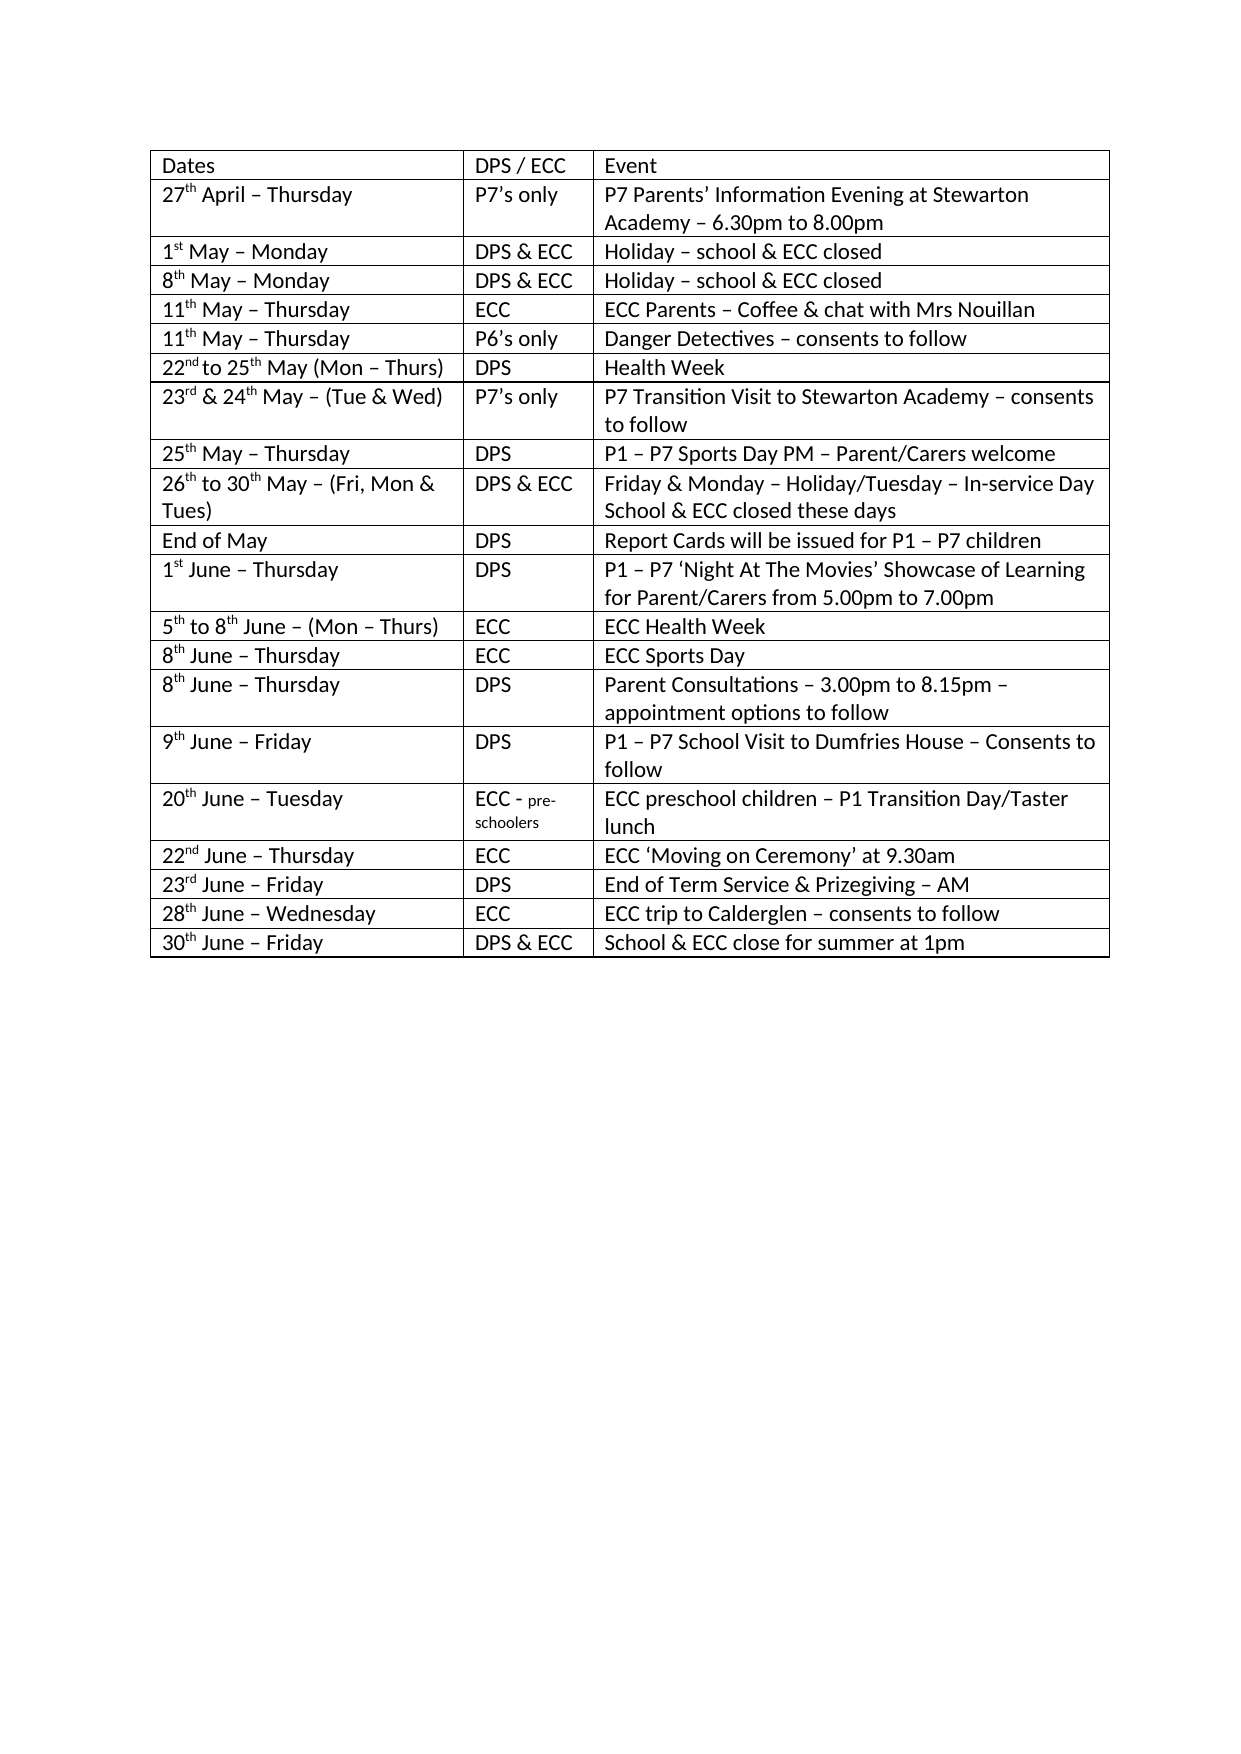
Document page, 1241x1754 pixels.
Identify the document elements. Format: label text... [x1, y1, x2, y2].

table_header DPS / ECC [464, 151, 593, 179]
table_cell DPS & ECC [464, 237, 593, 265]
table_cell DPS [464, 727, 593, 783]
table_cell Health Week [594, 354, 1109, 381]
table_cell P1 – P7 School Visit to Dumfries House – Consents to follow [594, 727, 1109, 783]
table_header Dates [151, 151, 463, 179]
table_cell DPS & ECC [464, 929, 593, 956]
table_header Event [594, 151, 1109, 179]
table_cell 5th to 8th June – (Mon – Thurs) [151, 612, 463, 640]
table_cell P7 Transition Visit to Stewarton Academy – consents to follow [594, 383, 1109, 438]
table_cell 11th May – Thursday [151, 324, 463, 352]
table_cell 27th April – Thursday [151, 180, 463, 236]
table_cell P6’s only [464, 324, 593, 352]
table_cell 9th June – Friday [151, 727, 463, 783]
table_cell ECC trip to Calderglen – consents to follow [594, 899, 1109, 927]
table_cell DPS [464, 526, 593, 554]
table_cell 23rd June – Friday [151, 870, 463, 898]
table_cell End of May [151, 526, 463, 554]
table_cell 22nd to 25th May (Mon – Thurs) [151, 354, 463, 381]
table_cell Report Cards will be issued for P1 – P7 children [594, 526, 1109, 554]
table_cell ECC [464, 295, 593, 323]
table_cell ECC Health Week [594, 612, 1109, 640]
table_cell 30th June – Friday [151, 929, 463, 956]
table_cell DPS [464, 670, 593, 726]
table_cell DPS [464, 555, 593, 611]
table_cell ECC Sports Day [594, 641, 1109, 669]
table_cell End of Term Service & Prizegiving – AM [594, 870, 1109, 898]
table_cell Parent Consultations – 3.00pm to 8.15pm – appointment options to follow [594, 670, 1109, 726]
table_cell DPS [464, 440, 593, 468]
table_cell 28th June – Wednesday [151, 899, 463, 927]
table_cell P7’s only [464, 180, 593, 236]
table_cell 26th to 30th May – (Fri, Mon & Tues) [151, 469, 463, 525]
table_cell Holiday – school & ECC closed [594, 266, 1109, 294]
table_cell 20th June – Tuesday [151, 784, 463, 840]
table_cell DPS [464, 354, 593, 381]
table_cell ECC [464, 899, 593, 927]
table_cell P7 Parents’ Information Evening at Stewarton Academy – 6.30pm to 8.00pm [594, 180, 1109, 236]
table_cell 22nd June – Thursday [151, 841, 463, 869]
table_cell DPS & ECC [464, 469, 593, 525]
table_cell ECC [464, 641, 593, 669]
table_cell DPS [464, 870, 593, 898]
table_cell 11th May – Thursday [151, 295, 463, 323]
table_cell 8th June – Thursday [151, 641, 463, 669]
table_cell School & ECC close for summer at 1pm [594, 929, 1109, 956]
table_cell ECC - pre-schoolers [464, 784, 593, 840]
table_cell ECC [464, 612, 593, 640]
table_cell DPS & ECC [464, 266, 593, 294]
table_cell 23rd & 24th May – (Tue & Wed) [151, 383, 463, 438]
table_cell 25th May – Thursday [151, 440, 463, 468]
table_cell ECC [464, 841, 593, 869]
table_cell ECC Parents – Coffee & chat with Mrs Nouillan [594, 295, 1109, 323]
table_cell ECC ‘Moving on Ceremony’ at 9.30am [594, 841, 1109, 869]
table_cell 8th May – Monday [151, 266, 463, 294]
table_cell ECC preschool children – P1 Transition Day/Taster lunch [594, 784, 1109, 840]
table_cell P1 – P7 ‘Night At The Movies’ Showcase of Learning for Parent/Carers from 5.00pm to 7.00pm [594, 555, 1109, 611]
table_cell 1st June – Thursday [151, 555, 463, 611]
table_cell Holiday – school & ECC closed [594, 237, 1109, 265]
table_cell Friday & Monday – Holiday/Tuesday – In-service Day School & ECC closed these days [594, 469, 1109, 525]
table_cell P7’s only [464, 383, 593, 438]
table_cell 8th June – Thursday [151, 670, 463, 726]
table_cell P1 – P7 Sports Day PM – Parent/Carers welcome [594, 440, 1109, 468]
table_cell Danger Detectives – consents to follow [594, 324, 1109, 352]
table_cell 1st May – Monday [151, 237, 463, 265]
